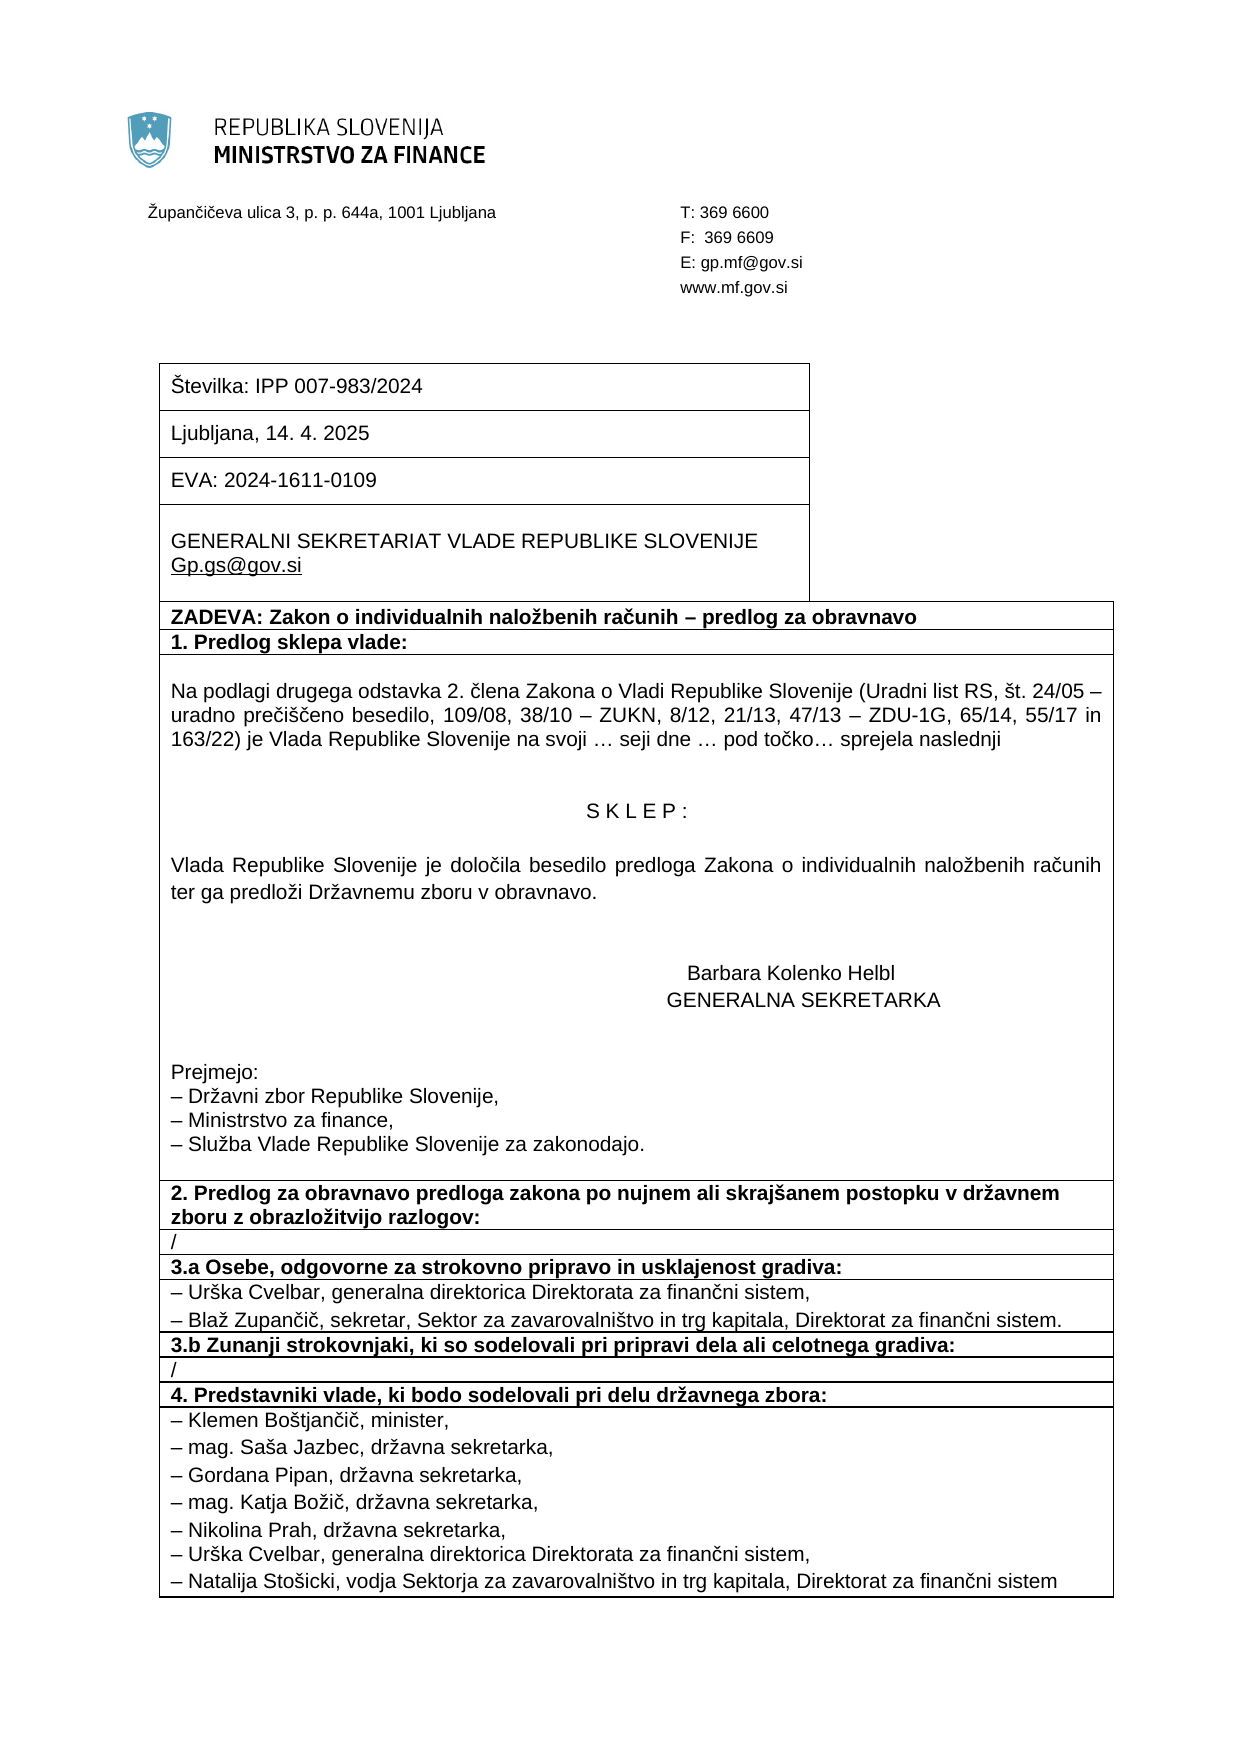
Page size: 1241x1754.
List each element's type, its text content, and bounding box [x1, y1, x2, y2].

table_cell – Urška Cvelbar, generalna direktorica Direktorata za finančni sistem, – Blaž Zupančič, sekretar, Sektor za zavarovalništvo in trg kapitala, Direktorat za finančni sistem. [160, 1280, 1113, 1331]
table_cell / [160, 1358, 1113, 1381]
table_cell ZADEVA: Zakon o individualnih naložbenih računih – predlog za obravnavo [160, 602, 1113, 629]
table_cell EVA: 2024-1611-0109 [160, 458, 809, 504]
table_cell Ljubljana, 14. 4. 2025 [160, 411, 809, 457]
table_header Številka: IPP 007-983/2024 [160, 364, 809, 410]
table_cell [160, 1408, 1113, 1596]
table_cell 1. Predlog sklepa vlade: [160, 630, 1113, 654]
picture [18, 0, 799, 176]
table_cell 3.a Osebe, odgovorne za strokovno pripravo in usklajenost gradiva: [160, 1255, 1113, 1279]
table_cell 2. Predlog za obravnavo predloga zakona po nujnem ali skrajšanem postopku v državnem zboru z obrazložitvijo razlogov: [160, 1181, 1113, 1229]
table_cell GENERALNI SEKRETARIAT VLADE REPUBLIKE SLOVENIJE Gp.gs@gov.si [160, 505, 809, 601]
table_cell 4. Predstavniki vlade, ki bodo sodelovali pri delu državnega zbora: [160, 1383, 1113, 1406]
table_cell Na podlagi drugega odstavka 2. člena Zakona o Vladi Republike Slovenije (Uradni list RS, št. 24/05 – uradno prečiščeno besedilo, 109/08, 38/10 – ZUKN, 8/12, 21/13, 47/13 – ZDU-1G, 65/14, 55/17 in 163/22) je Vlada Republike Slovenije na svoji … seji dne … pod točko… sprejela naslednji S K L E P : Vlada Republike Slovenije je določila besedilo predloga Zakona o individualnih naložbenih računih ter ga predloži Državnemu zboru v obravnavo. Barbara Kolenko Helbl GENERALNA SEKRETARKA Prejmejo: – Državni zbor Republike Slovenije, – Ministrstvo za finance, – Služba Vlade Republike Slovenije za zakonodajo. [160, 655, 1113, 1180]
table_cell 3.b Zunanji strokovnjaki, ki so sodelovali pri pripravi dela ali celotnega gradiva: [160, 1333, 1113, 1356]
table_cell / [160, 1230, 1113, 1254]
